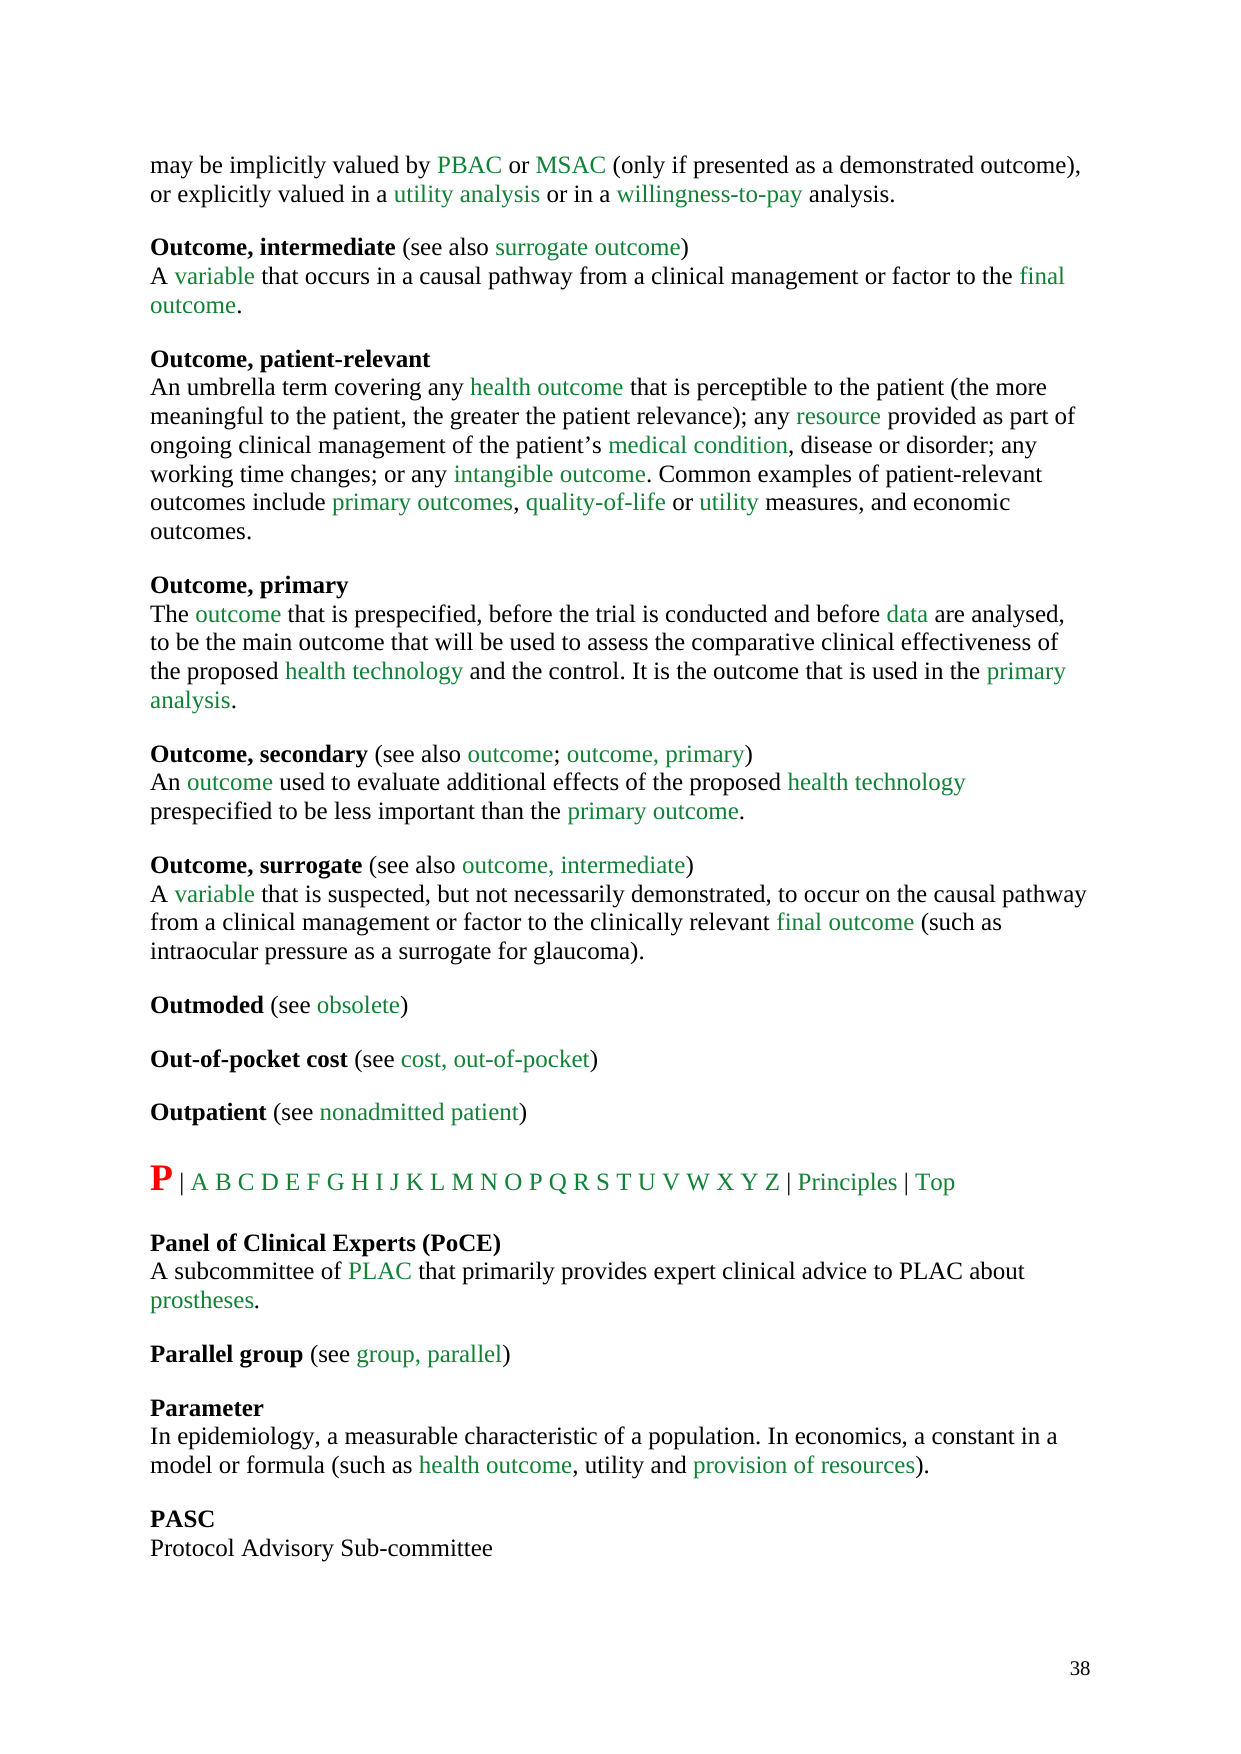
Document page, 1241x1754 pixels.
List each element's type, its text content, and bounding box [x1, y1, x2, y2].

text Outpatient (see nonadmitted patient) [150, 1097, 1090, 1126]
text PASC Protocol Advisory Sub-committee [150, 1504, 1090, 1561]
text Outcome, intermediate (see also surrogate outcome) A variable that occurs in a causal pathway from a clinical management or factor to the final outcome. [150, 232, 1090, 319]
text Panel of Clinical Experts (PoCE) A subcommittee of PLAC that primarily provides expert clinical advice to PLAC about prostheses. [150, 1228, 1090, 1314]
text Outcome, surrogate (see also outcome, intermediate) A variable that is suspected, but not necessarily demonstrated, to occur on the causal pathway from a clinical management or factor to the clinically relevant final outcome (such as intraocular pressure as a surrogate for glaucoma). [150, 850, 1090, 965]
text Outcome, primary The outcome that is prespecified, before the trial is conducted and before data are analysed, to be the main outcome that will be used to assess the comparative clinical effectiveness of the proposed health technology and the control. It is the outcome that is used in the primary analysis. [150, 570, 1090, 714]
text Parameter In epidemiology, a measurable characteristic of a population. In economics, a constant in a model or formula (such as health outcome, utility and provision of resources). [150, 1393, 1090, 1479]
text Outmoded (see obsolete) [150, 990, 1090, 1019]
text Outcome, patient-relevant An umbrella term covering any health outcome that is perceptible to the patient (the more meaningful to the patient, the greater the patient relevance); any resource provided as part of ongoing clinical management of the patient’s medical condition, disease or disorder; any working time changes; or any intangible outcome. Common examples of patient-relevant outcomes include primary outcomes, quality-of-life or utility measures, and economic outcomes. [150, 344, 1090, 545]
text Outcome, secondary (see also outcome; outcome, primary) An outcome used to evaluate additional effects of the proposed health technology prespecified to be less important than the primary outcome. [150, 739, 1090, 825]
text Parallel group (see group, parallel) [150, 1339, 1090, 1368]
text Out-of-pocket cost (see cost, out-of-pocket) [150, 1044, 1090, 1072]
text P | A B C D E F G H I J K L M N O P Q R S T U V W X Y Z | Principles | Top [150, 1155, 1090, 1198]
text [150, 150, 1090, 207]
